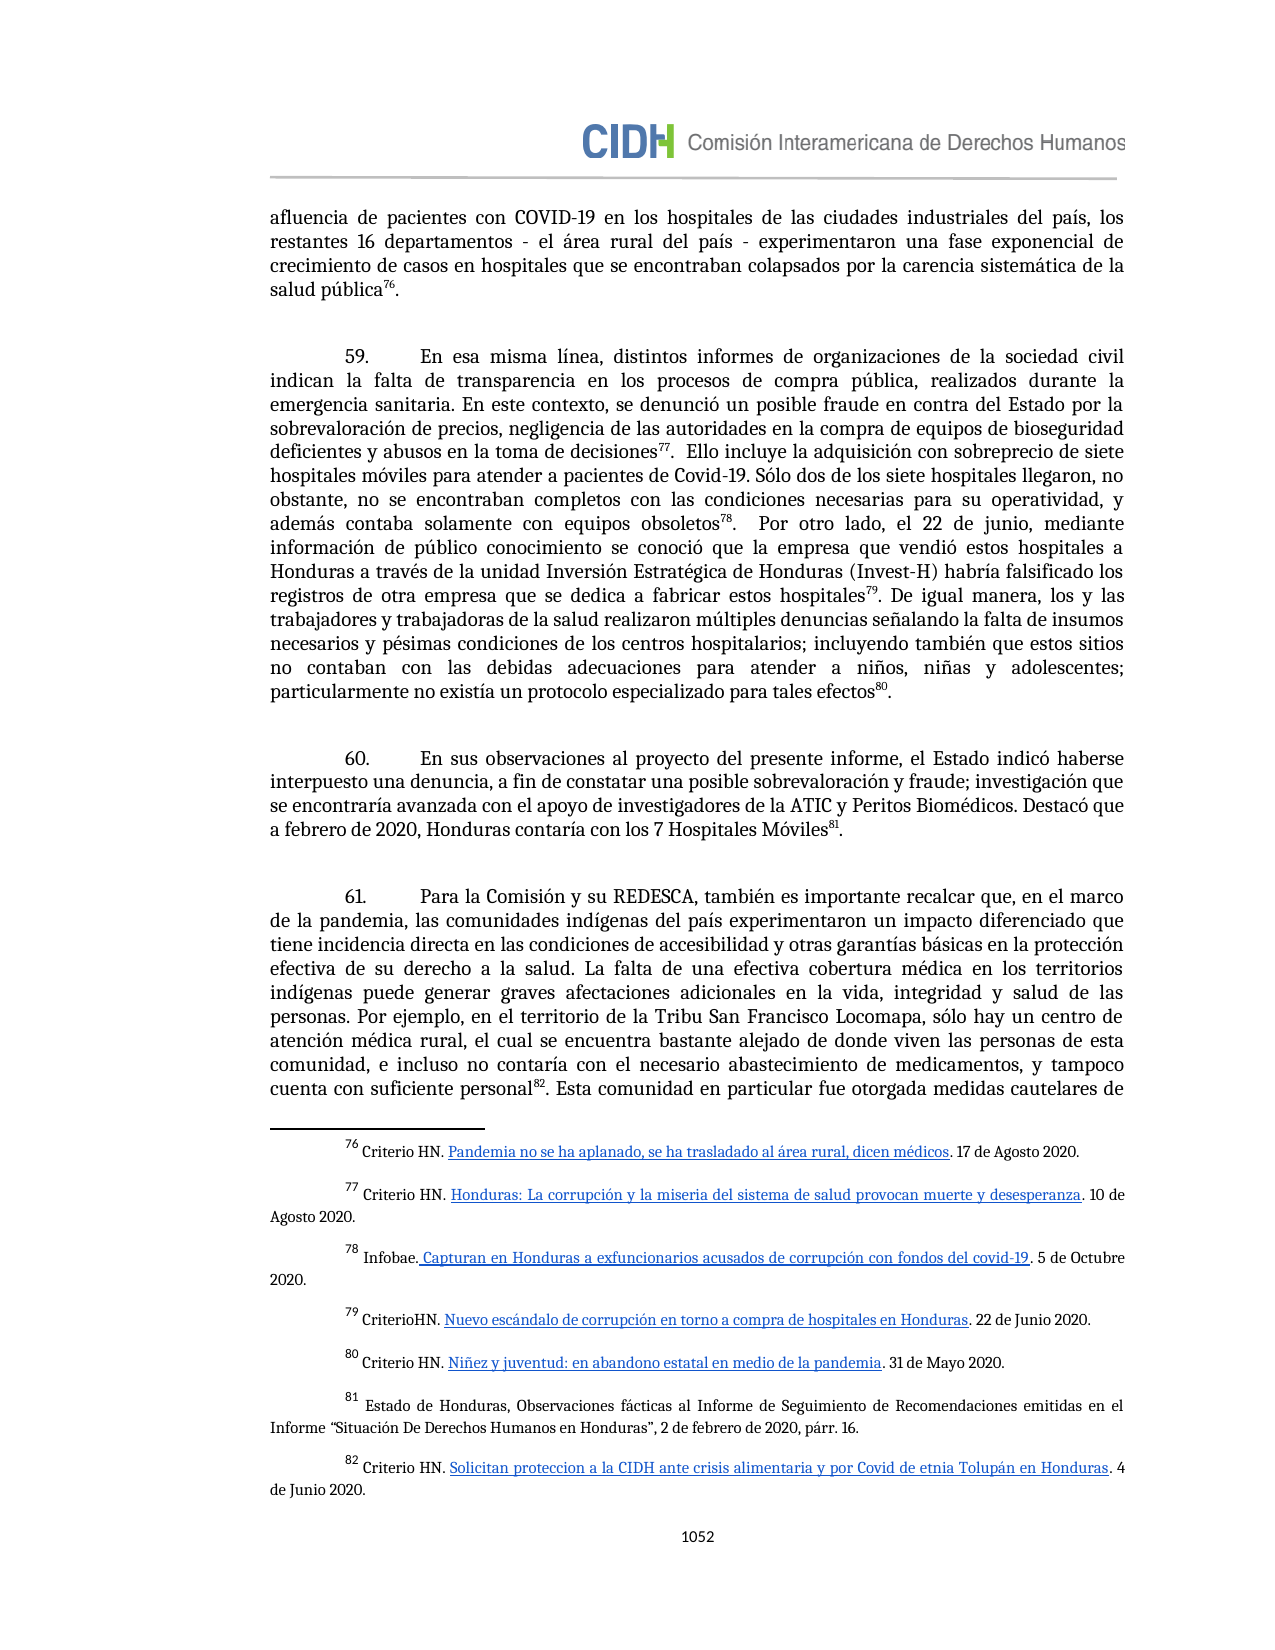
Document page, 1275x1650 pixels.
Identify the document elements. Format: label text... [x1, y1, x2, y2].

list Por su parte, la Comisión y su REDESCA, toman nota que de acuerdo a información pública, frente a la actual situación del sistema de salud pública del país, la respuesta el Estado no ha abastecido una sobre-demanda y enorme carga sobre el mismo. El 6 de julio, a cuatro meses del comienzo de la pandemia, medios nacionales comunicaron que 26 de los 28 hospitales públicos destinados a recibir pacientes con Covid-19 no contaban con el suministro de equipo de bioseguridad y número de camas correspondiente a la demanda, obligando a muchos pacientes enfermos a esperar por horas en sillas antes de ser atendidos. En agosto, aunque hubo una disminución de afluencia de pacientes con COVID-19 en los hospitales de las ciudades industriales del país, los restantes 16 departamentos - el área rural del país - experimentaron una fase exponencial de crecimiento de casos en hospitales que se encontraban colapsados por la carencia sistemática de la salud pública. [270, 206, 1125, 302]
list En sus observaciones al proyecto del presente informe, el Estado indicó haberse interpuesto una denuncia, a fin de constatar una posible sobrevaloración y fraude; investigación que se encontraría avanzada con el apoyo de investigadores de la ATIC y Peritos Biomédicos. Destacó que a febrero de 2020, Honduras contaría con los 7 Hospitales Móviles. [270, 746, 1125, 842]
list En esa misma línea, distintos informes de organizaciones de la sociedad civil indican la falta de transparencia en los procesos de compra pública, realizados durante la emergencia sanitaria. En este contexto, se denunció un posible fraude en contra del Estado por la sobrevaloración de precios, negligencia de las autoridades en la compra de equipos de bioseguridad deficientes y abusos en la toma de decisiones. Ello incluye la adquisición con sobreprecio de siete hospitales móviles para atender a pacientes de Covid-19. Sólo dos de los siete hospitales llegaron, no obstante, no se encontraban completos con las condiciones necesarias para su operatividad, y además contaba solamente con equipos obsoletos. Por otro lado, el 22 de junio, mediante información de público conocimiento se conoció que la empresa que vendió estos hospitales a Honduras a través de la unidad Inversión Estratégica de Honduras (Invest-H) habría falsificado los registros de otra empresa que se dedica a fabricar estos hospitales. De igual manera, los y las trabajadores y trabajadoras de la salud realizaron múltiples denuncias señalando la falta de insumos necesarios y pésimas condiciones de los centros hospitalarios; incluyendo también que estos sitios no contaban con las debidas adecuaciones para atender a niños, niñas y adolescentes; particularmente no existía un protocolo especializado para tales efectos. [270, 344, 1125, 704]
list Para la Comisión y su REDESCA, también es importante recalcar que, en el marco de la pandemia, las comunidades indígenas del país experimentaron un impacto diferenciado que tiene incidencia directa en las condiciones de accesibilidad y otras garantías básicas en la protección efectiva de su derecho a la salud. La falta de una efectiva cobertura médica en los territorios indígenas puede generar graves afectaciones adicionales en la vida, integridad y salud de las personas. Por ejemplo, en el territorio de la Tribu San Francisco Locomapa, sólo hay un centro de atención médica rural, el cual se encuentra bastante alejado de donde viven las personas de esta comunidad, e incluso no contaría con el necesario abastecimiento de medicamentos, y tampoco cuenta con suficiente personal. Esta comunidad en particular fue otorgada medidas cautelares de protección de la CIDH desde 2013 debido a la situación crítica que enfrentan en su lucha contra actividades extractivas ilegales e inconsultas de madera en su territorio ancestral. De acuerdo con organizaciones de sociedad civil, hasta el momento el Estado no estaría tomando medidas concretas para evitar una mayor exposición de riesgo de las comunidades al virus. [270, 884, 1125, 1100]
